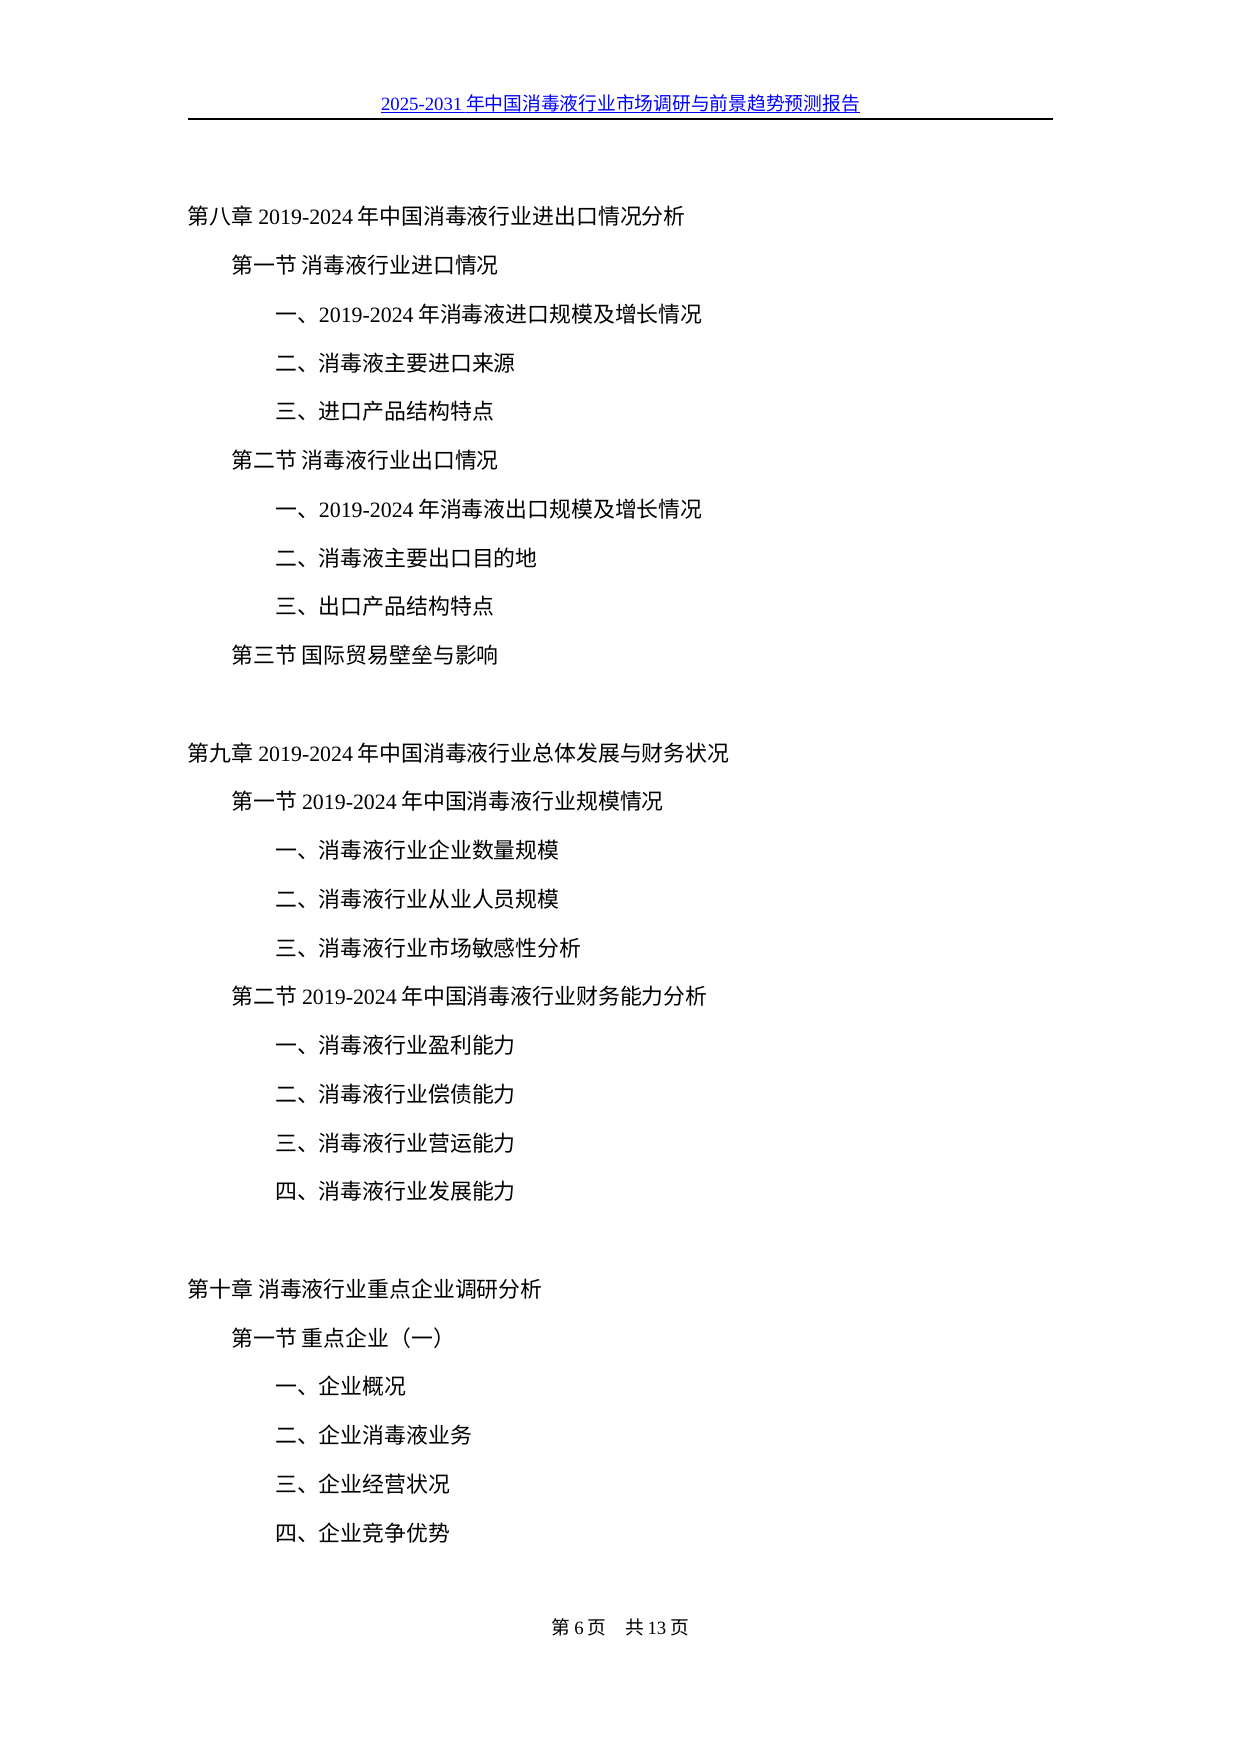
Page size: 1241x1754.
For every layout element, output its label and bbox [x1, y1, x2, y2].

text [187, 150, 1053, 1548]
